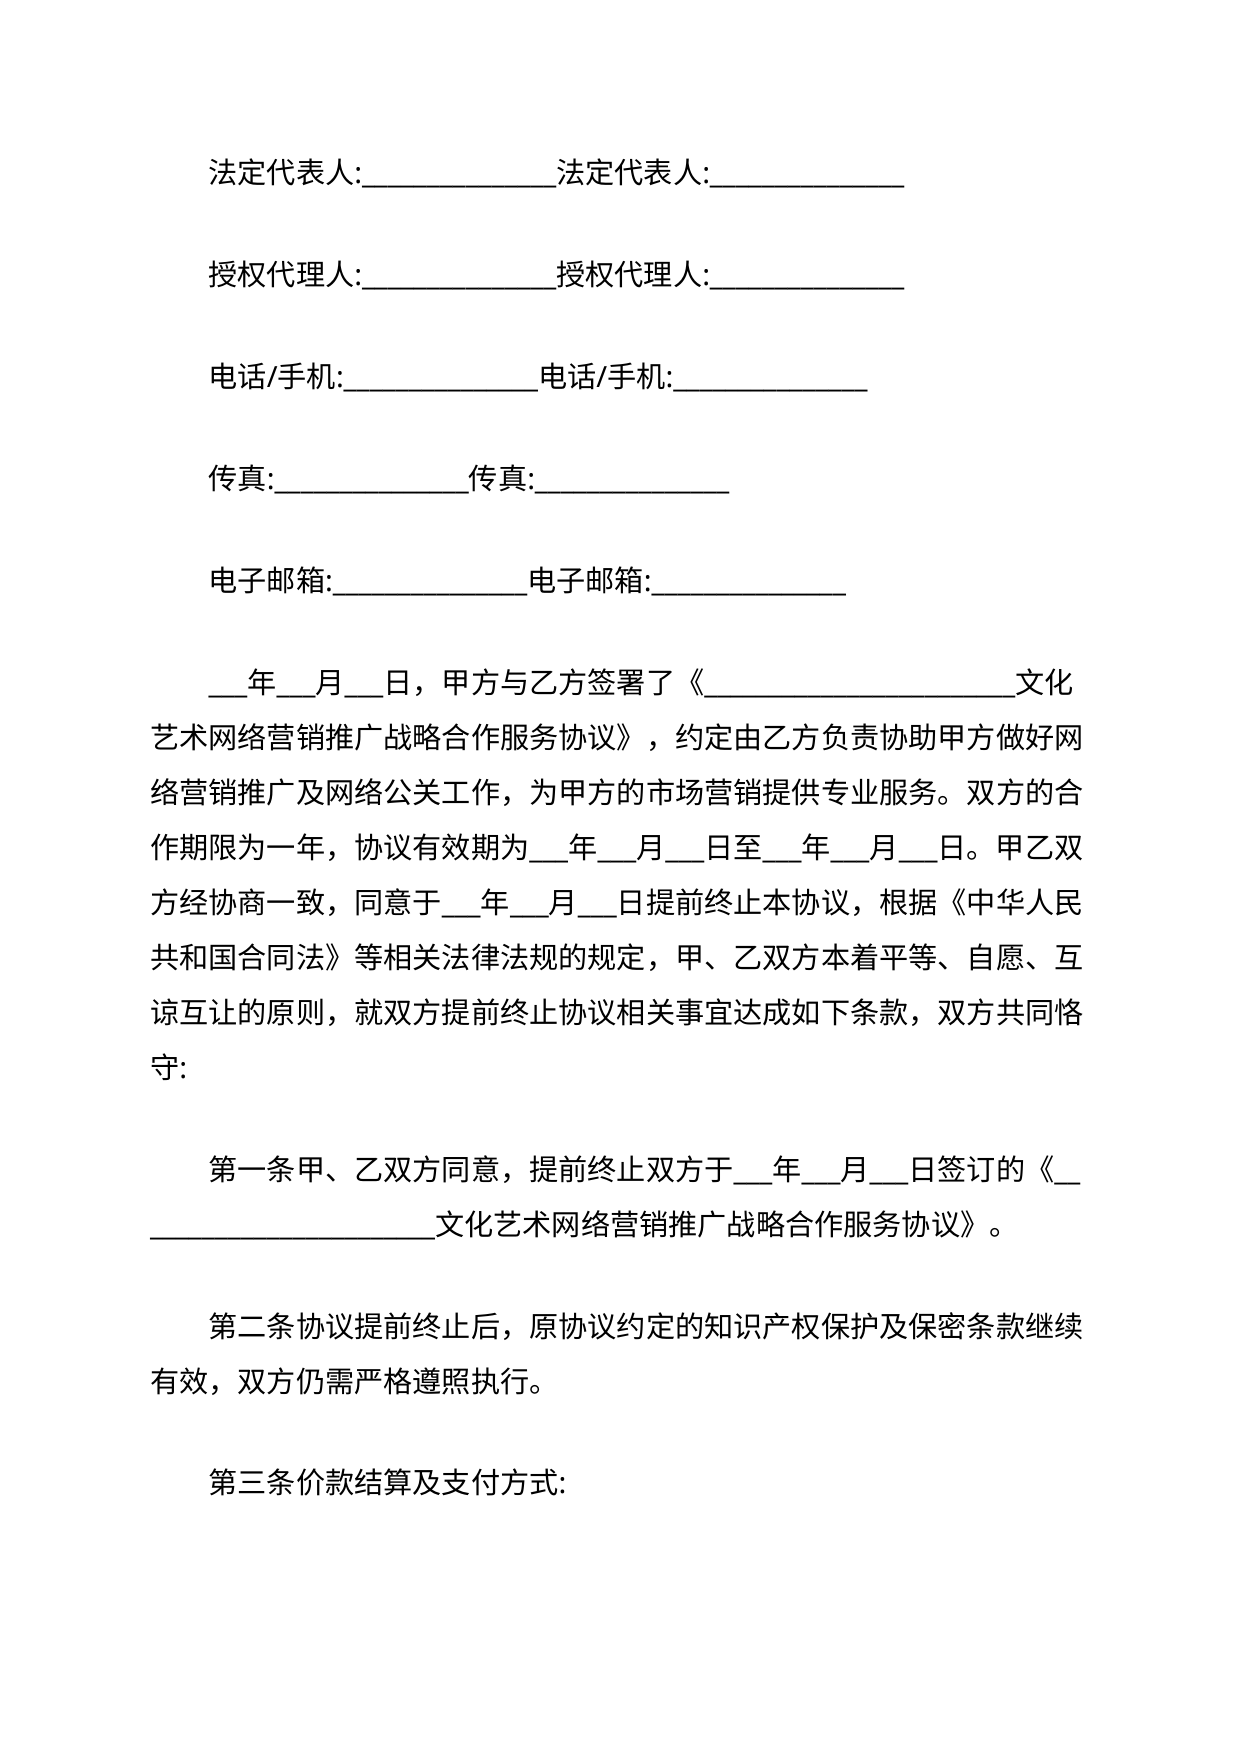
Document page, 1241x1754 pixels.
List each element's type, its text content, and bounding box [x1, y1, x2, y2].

text 第三条价款结算及支付方式: [150, 1460, 1090, 1502]
text 传真:_______________传真:_______________ [150, 456, 1090, 498]
text 第一条甲、乙双方同意，提前终止双方于___年___月___日签订的《________________________文化艺术网络营销推广战略合作服务协议》。 [150, 1146, 1090, 1244]
text 电子邮箱:_______________电子邮箱:_______________ [150, 558, 1090, 600]
text 电话/手机:_______________电话/手机:_______________ [150, 354, 1090, 396]
text 授权代理人:_______________授权代理人:_______________ [150, 252, 1090, 294]
text ___年___月___日，甲方与乙方签署了《________________________文化艺术网络营销推广战略合作服务协议》，约定由乙方负责协助甲方做好网络营销推广及网络公关工作，为甲方的市场营销提供专业服务。双方的合作期限为一年，协议有效期为___年___月___日至___年___月___日。甲乙双方经协商一致，同意于___年___月___日提前终止本协议，根据《中华人民共和国合同法》等相关法律法规的规定，甲、乙双方本着平等、自愿、互谅互让的原则，就双方提前终止协议相关事宜达成如下条款，双方共同恪守: [150, 660, 1090, 1087]
text 第二条协议提前终止后，原协议约定的知识产权保护及保密条款继续有效，双方仍需严格遵照执行。 [150, 1303, 1090, 1401]
text 法定代表人:_______________法定代表人:_______________ [150, 150, 1090, 192]
